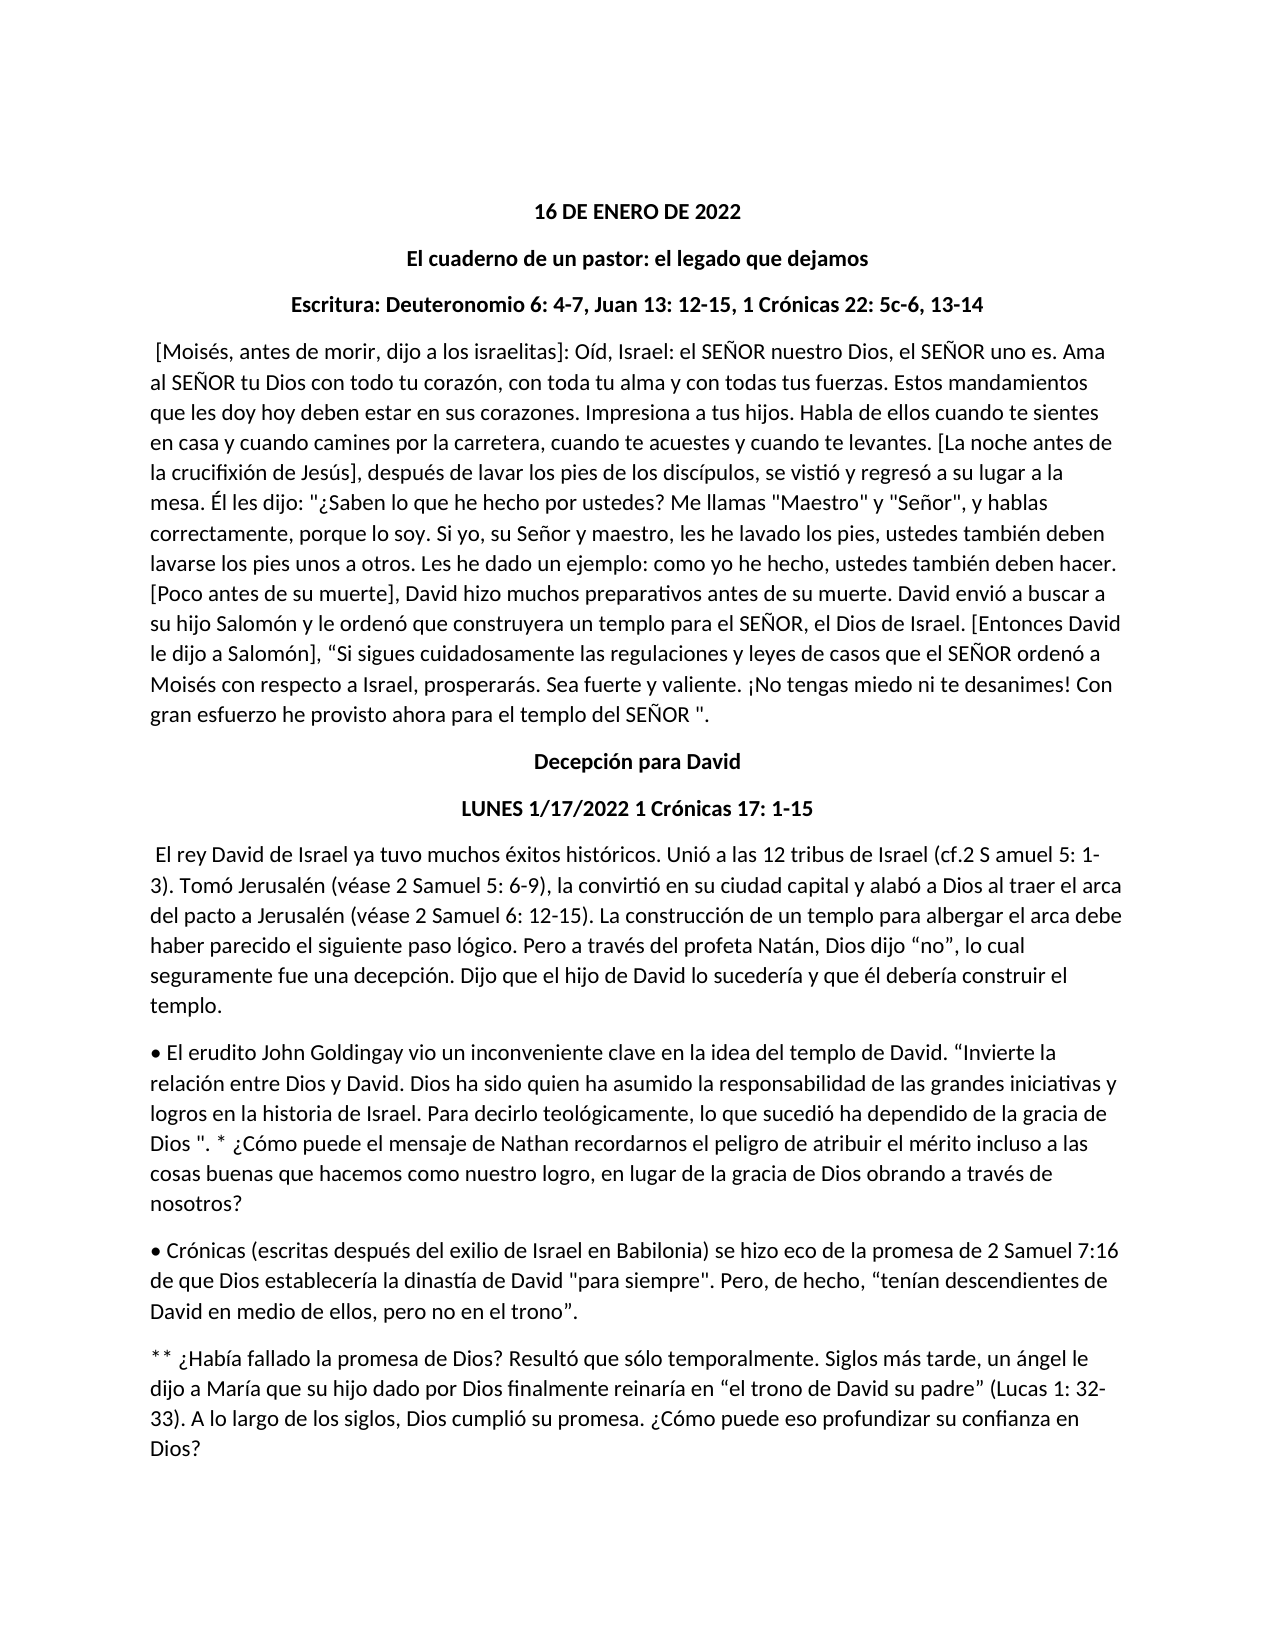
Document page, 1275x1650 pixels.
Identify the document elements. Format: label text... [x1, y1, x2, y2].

text • El erudito John Goldingay vio un inconveniente clave en la idea del templo de David. “Invierte la relación entre Dios y David. Dios ha sido quien ha asumido la responsabilidad de las grandes iniciativas y logros en la historia de Israel. Para decirlo teológicamente, lo que sucedió ha dependido de la gracia de Dios ". * ¿Cómo puede el mensaje de Nathan recordarnos el peligro de atribuir el mérito incluso a las cosas buenas que hacemos como nuestro logro, en lugar de la gracia de Dios obrando a través de nosotros? [150, 1038, 1125, 1218]
text • Crónicas (escritas después del exilio de Israel en Babilonia) se hizo eco de la promesa de 2 Samuel 7:16 de que Dios establecería la dinastía de David "para siempre". Pero, de hecho, “tenían descendientes de David en medio de ellos, pero no en el trono”. [150, 1236, 1125, 1325]
text LUNES 1/17/2022 1 Crónicas 17: 1-15 [150, 794, 1125, 822]
text Decepción para David [150, 747, 1125, 775]
text ** ¿Había fallado la promesa de Dios? Resultó que sólo temporalmente. Siglos más tarde, un ángel le dijo a María que su hijo dado por Dios finalmente reinaría en “el trono de David su padre” (Lucas 1: 32-33). A lo largo de los siglos, Dios cumplió su promesa. ¿Cómo puede eso profundizar su confianza en Dios? [150, 1344, 1125, 1462]
text [Moisés, antes de morir, dijo a los israelitas]: Oíd, Israel: el SEÑOR nuestro Dios, el SEÑOR uno es. Ama al SEÑOR tu Dios con todo tu corazón, con toda tu alma y con todas tus fuerzas. Estos mandamientos que les doy hoy deben estar en sus corazones. Impresiona a tus hijos. Habla de ellos cuando te sientes en casa y cuando camines por la carretera, cuando te acuestes y cuando te levantes. [La noche antes de la crucifixión de Jesús], después de lavar los pies de los discípulos, se vistió y regresó a su lugar a la mesa. Él les dijo: "¿Saben lo que he hecho por ustedes? Me llamas "Maestro" y "Señor", y hablas correctamente, porque lo soy. Si yo, su Señor y maestro, les he lavado los pies, ustedes también deben lavarse los pies unos a otros. Les he dado un ejemplo: como yo he hecho, ustedes también deben hacer. [Poco antes de su muerte], David hizo muchos preparativos antes de su muerte. David envió a buscar a su hijo Salomón y le ordenó que construyera un templo para el SEÑOR, el Dios de Israel. [Entonces David le dijo a Salomón], “Si sigues cuidadosamente las regulaciones y leyes de casos que el SEÑOR ordenó a Moisés con respecto a Israel, prosperarás. Sea fuerte y valiente. ¡No tengas miedo ni te desanimes! Con gran esfuerzo he provisto ahora para el templo del SEÑOR ". [150, 337, 1125, 728]
text El rey David de Israel ya tuvo muchos éxitos históricos. Unió a las 12 tribus de Israel (cf.2 S amuel 5: 1-3). Tomó Jerusalén (véase 2 Samuel 5: 6-9), la convirtió en su ciudad capital y alabó a Dios al traer el arca del pacto a Jerusalén (véase 2 Samuel 6: 12-15). La construcción de un templo para albergar el arca debe haber parecido el siguiente paso lógico. Pero a través del profeta Natán, Dios dijo “no”, lo cual seguramente fue una decepción. Dijo que el hijo de David lo sucedería y que él debería construir el templo. [150, 841, 1125, 1020]
text 16 DE ENERO DE 2022 [150, 197, 1125, 225]
text Escritura: Deuteronomio 6: 4-7, Juan 13: 12-15, 1 Crónicas 22: 5c-6, 13-14 [150, 291, 1125, 319]
text El cuaderno de un pastor: el legado que dejamos [150, 244, 1125, 272]
